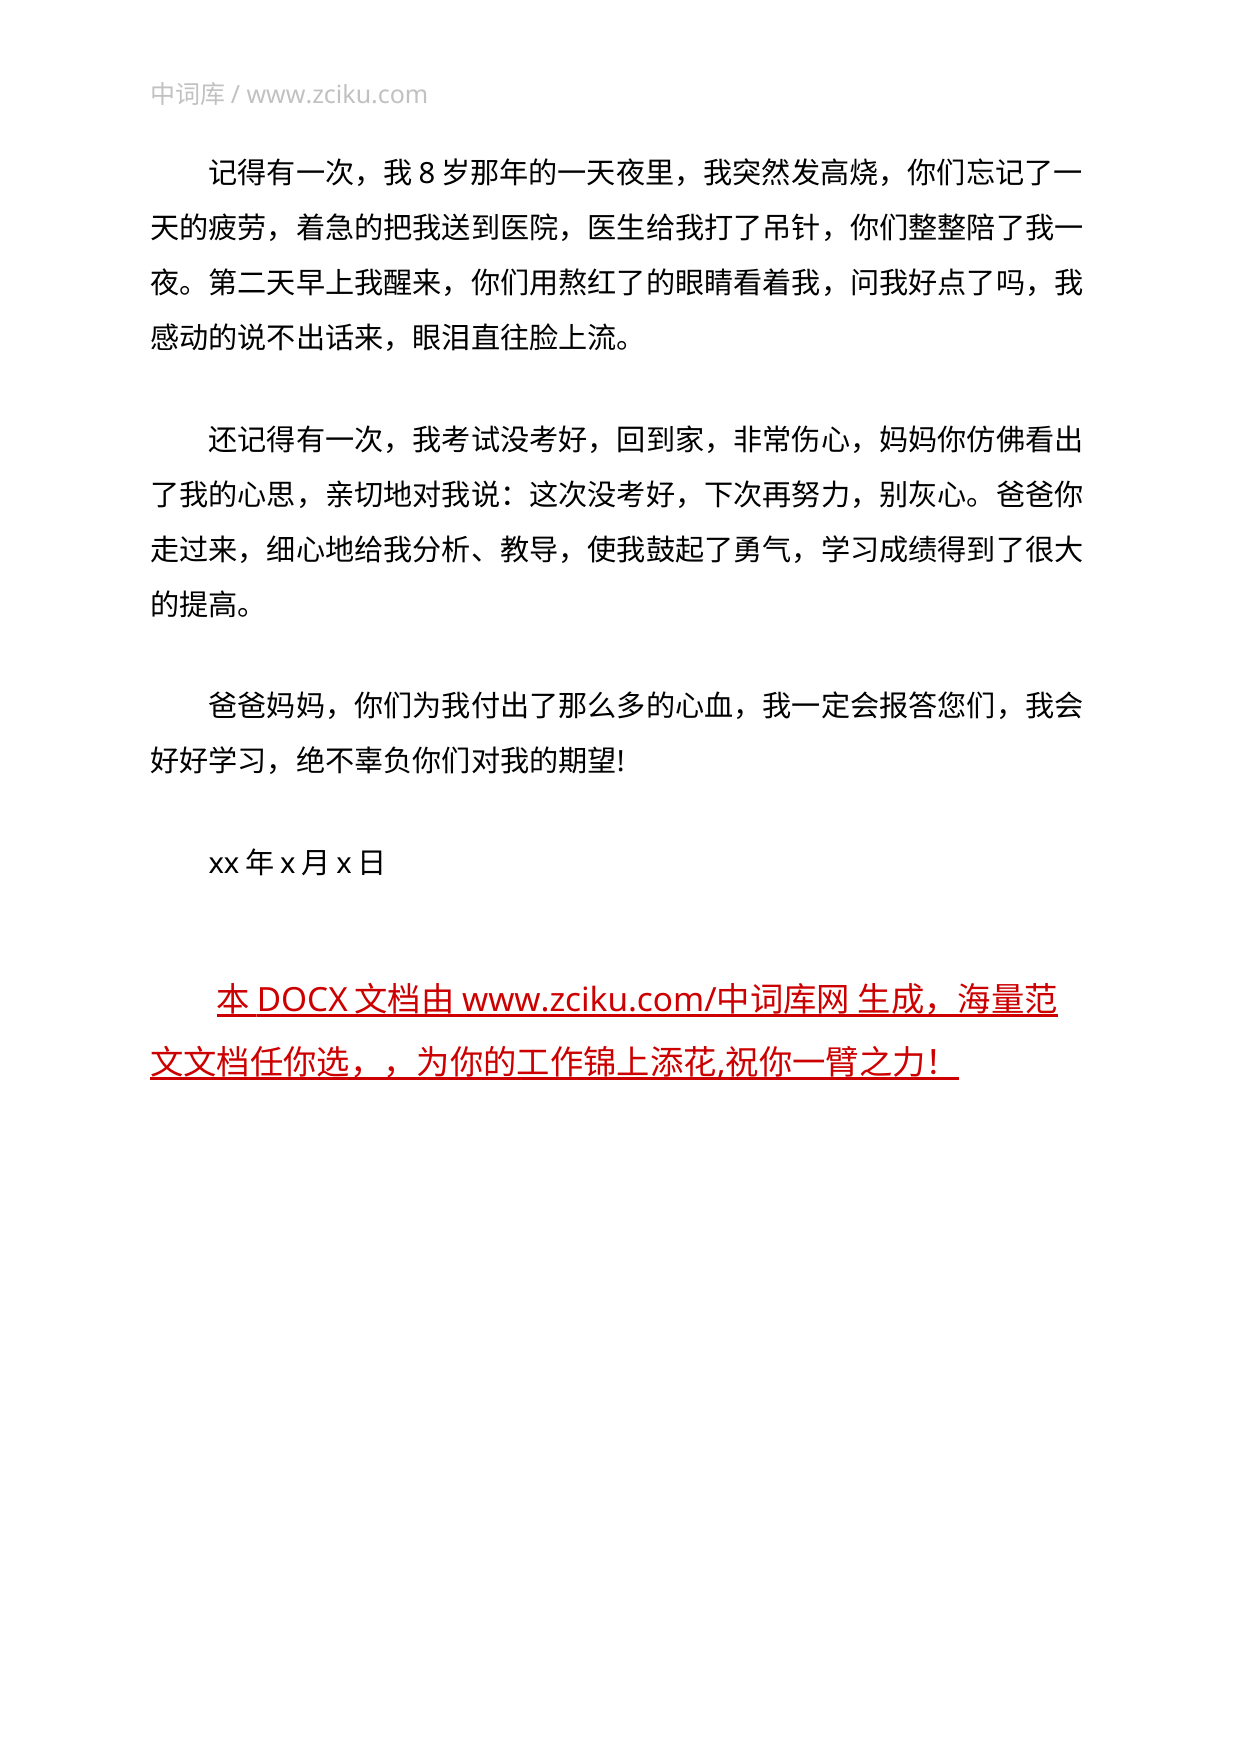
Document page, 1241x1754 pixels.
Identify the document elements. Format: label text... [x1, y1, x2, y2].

text 还记得有一次，我考试没考好，回到家，非常伤心，妈妈你仿佛看出了我的心思，亲切地对我说：这次没考好，下次再努力，别灰心。爸爸你走过来，细心地给我分析、教导，使我鼓起了勇气，学习成绩得到了很大的提高。 [150, 417, 1090, 623]
text 本DOCX文档由 www.zciku.com/中词库网 生成，海量范文文档任你选，，为你的工作锦上添花,祝你一臂之力！ [150, 973, 1090, 1084]
text 爸爸妈妈，你们为我付出了那么多的心血，我一定会报答您们，我会好好学习，绝不辜负你们对我的期望! [150, 683, 1090, 780]
text 记得有一次，我8岁那年的一天夜里，我突然发高烧，你们忘记了一天的疲劳，着急的把我送到医院，医生给我打了吊针，你们整整陪了我一夜。第二天早上我醒来，你们用熬红了的眼睛看着我，问我好点了吗，我感动的说不出话来，眼泪直往脸上流。 [150, 150, 1090, 357]
text xx年x月x日 [150, 840, 1090, 882]
